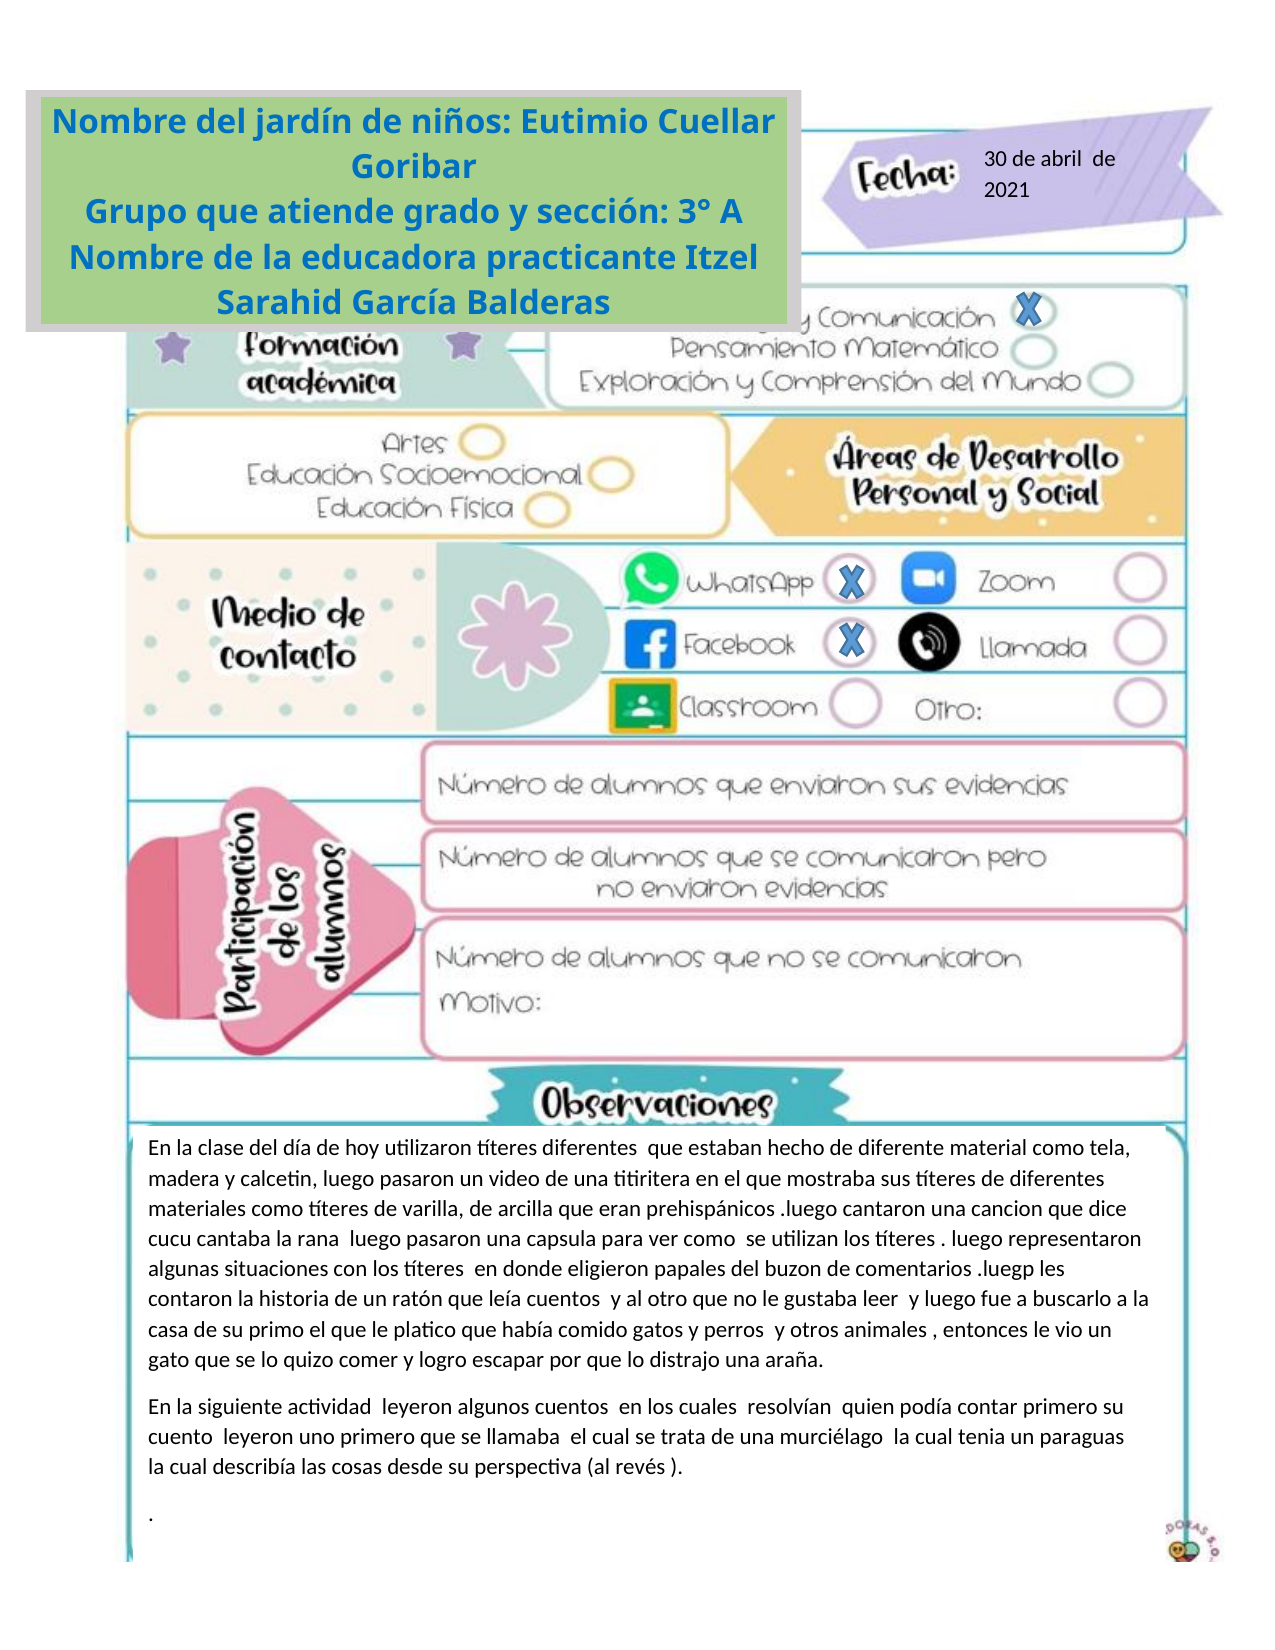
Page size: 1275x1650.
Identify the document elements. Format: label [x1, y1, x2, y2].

picture [88, 88, 1234, 1562]
